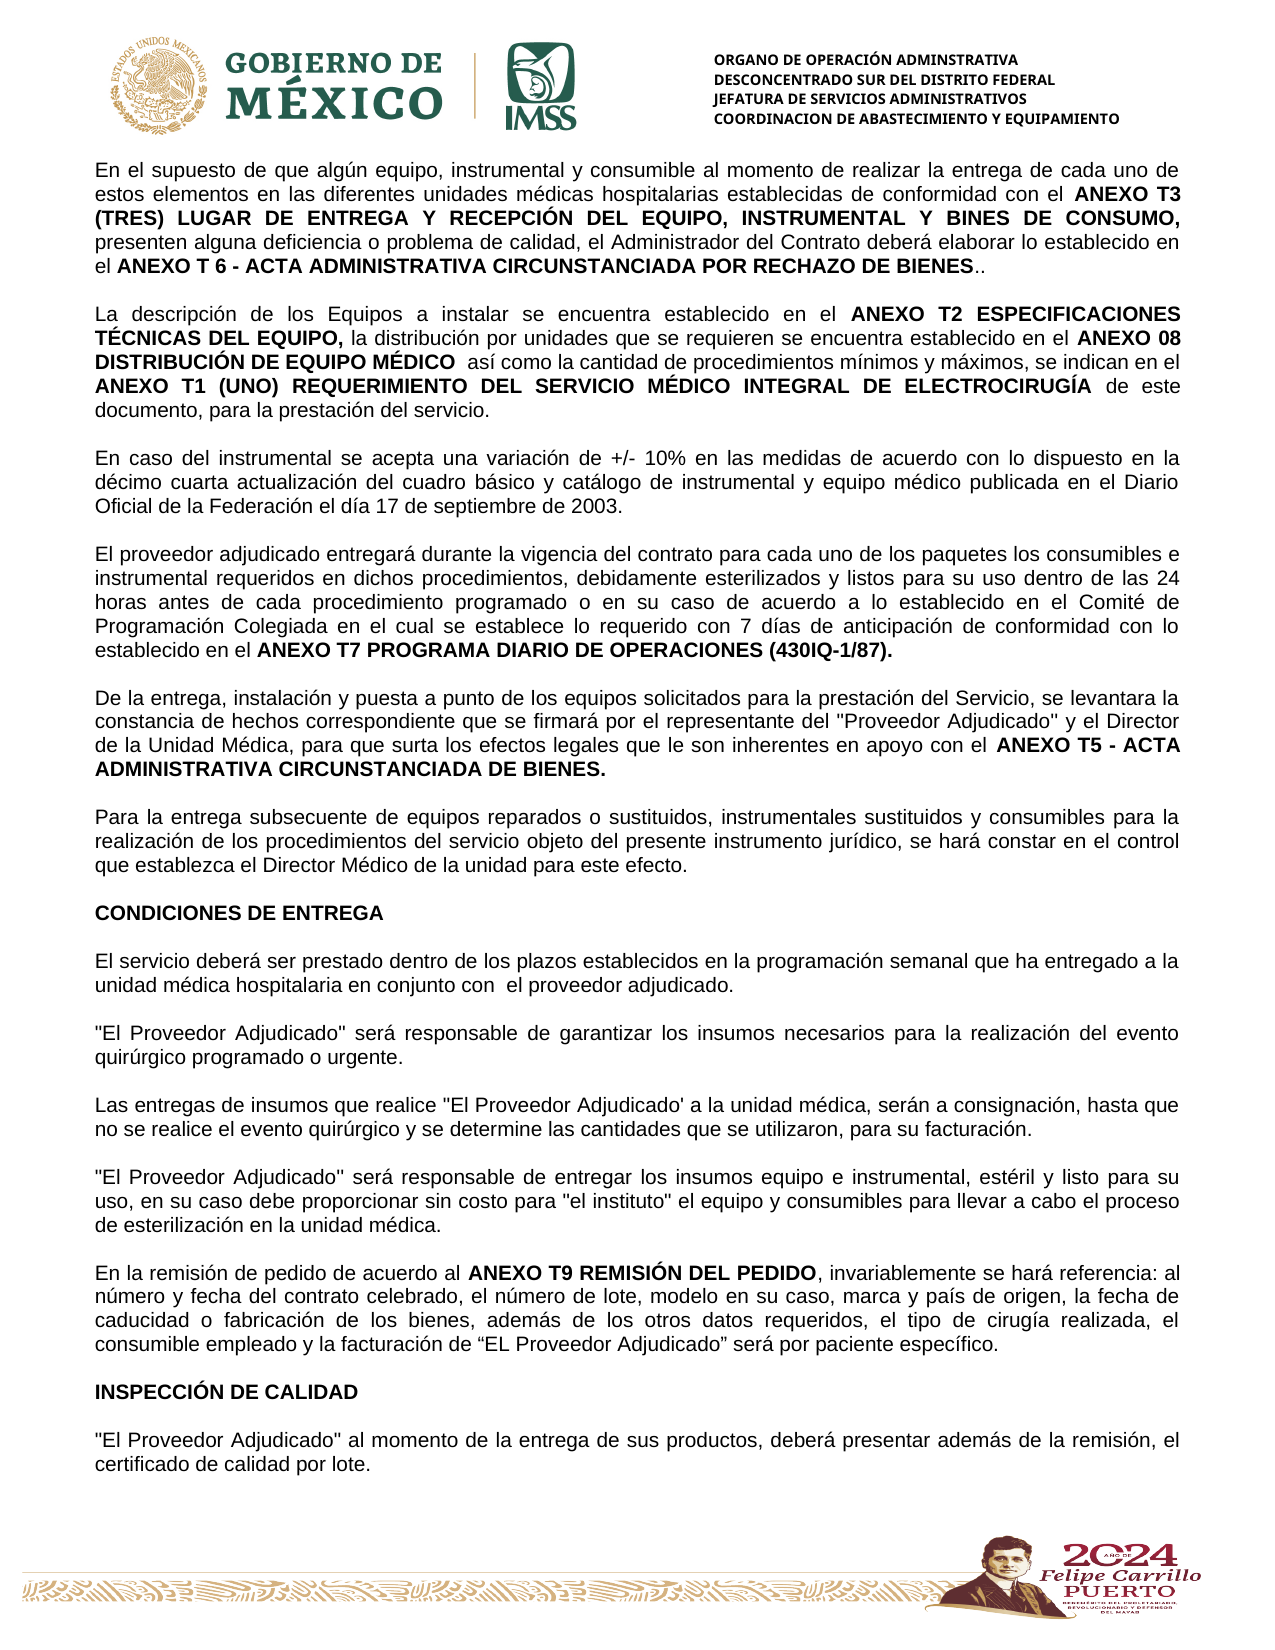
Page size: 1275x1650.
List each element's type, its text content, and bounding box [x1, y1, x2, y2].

text CONDICIONES DE ENTREGA [94, 901, 1181, 925]
text De la entrega, instalación y puesta a punto de los equipos solicitados para la prestación del Servicio, se levantara la constancia de hechos correspondiente que se firmará por el representante del "Proveedor Adjudicado'' y el Director de la Unidad Médica, para que surta los efectos legales que le son inherentes en apoyo con el ANEXO T5 - ACTA ADMINISTRATIVA CIRCUNSTANCIADA DE BIENES. [94, 685, 1181, 781]
text En la remisión de pedido de acuerdo al ANEXO T9 REMISIÓN DEL PEDIDO, invariablemente se hará referencia: al número y fecha del contrato celebrado, el número de lote, modelo en su caso, marca y país de origen, la fecha de caducidad o fabricación de los bienes, además de los otros datos requeridos, el tipo de cirugía realizada, el consumible empleado y la facturación de “EL Proveedor Adjudicado” será por paciente específico. [94, 1260, 1181, 1356]
text El servicio deberá ser prestado dentro de los plazos establecidos en la programación semanal que ha entregado a la unidad médica hospitalaria en conjunto con el proveedor adjudicado. [94, 949, 1181, 997]
text Para la entrega subsecuente de equipos reparados o sustituidos, instrumentales sustituidos y consumibles para la realización de los procedimientos del servicio objeto del presente instrumento jurídico, se hará constar en el control que establezca el Director Médico de la unidad para este efecto. [94, 805, 1181, 877]
text La descripción de los Equipos a instalar se encuentra establecido en el ANEXO T2 ESPECIFICACIONES TÉCNICAS DEL EQUIPO, la distribución por unidades que se requieren se encuentra establecido en el ANEXO 08 DISTRIBUCIÓN DE EQUIPO MÉDICO así como la cantidad de procedimientos mínimos y máximos, se indican en el ANEXO T1 (UNO) REQUERIMIENTO DEL SERVICIO MÉDICO INTEGRAL DE ELECTROCIRUGÍA de este documento, para la prestación del servicio. [94, 302, 1181, 422]
text Las entregas de insumos que realice "El Proveedor Adjudicado' a la unidad médica, serán a consignación, hasta que no se realice el evento quirúrgico y se determine las cantidades que se utilizaron, para su facturación. [94, 1093, 1181, 1141]
text "El Proveedor Adjudicado'' será responsable de entregar los insumos equipo e instrumental, estéril y listo para su uso, en su caso debe proporcionar sin costo para "el instituto" el equipo y consumibles para llevar a cabo el proceso de esterilización en la unidad médica. [94, 1164, 1181, 1236]
picture [97, 23, 616, 138]
picture [0, 1479, 1275, 1650]
text "El Proveedor Adjudicado" será responsable de garantizar los insumos necesarios para la realización del evento quirúrgico programado o urgente. [94, 1021, 1181, 1069]
text En el supuesto de que algún equipo, instrumental y consumible al momento de realizar la entrega de cada uno de estos elementos en las diferentes unidades médicas hospitalarias establecidas de conformidad con el ANEXO T3 (TRES) LUGAR DE ENTREGA Y RECEPCIÓN DEL EQUIPO, INSTRUMENTAL Y BINES DE CONSUMO, presenten alguna deficiencia o problema de calidad, el Administrador del Contrato deberá elaborar lo establecido en el ANEXO T 6 - ACTA ADMINISTRATIVA CIRCUNSTANCIADA POR RECHAZO DE BIENES.. [94, 158, 1181, 278]
text INSPECCIÓN DE CALIDAD [94, 1380, 1181, 1404]
text El proveedor adjudicado entregará durante la vigencia del contrato para cada uno de los paquetes los consumibles e instrumental requeridos en dichos procedimientos, debidamente esterilizados y listos para su uso dentro de las 24 horas antes de cada procedimiento programado o en su caso de acuerdo a lo establecido en el Comité de Programación Colegiada en el cual se establece lo requerido con 7 días de anticipación de conformidad con lo establecido en el ANEXO T7 PROGRAMA DIARIO DE OPERACIONES (430IQ-1/87). [94, 542, 1181, 661]
text En caso del instrumental se acepta una variación de +/- 10% en las medidas de acuerdo con lo dispuesto en la décimo cuarta actualización del cuadro básico y catálogo de instrumental y equipo médico publicada en el Diario Oficial de la Federación el día 17 de septiembre de 2003. [94, 446, 1181, 518]
text "El Proveedor Adjudicado" al momento de la entrega de sus productos, deberá presentar además de la remisión, el certificado de calidad por lote. [94, 1428, 1181, 1476]
